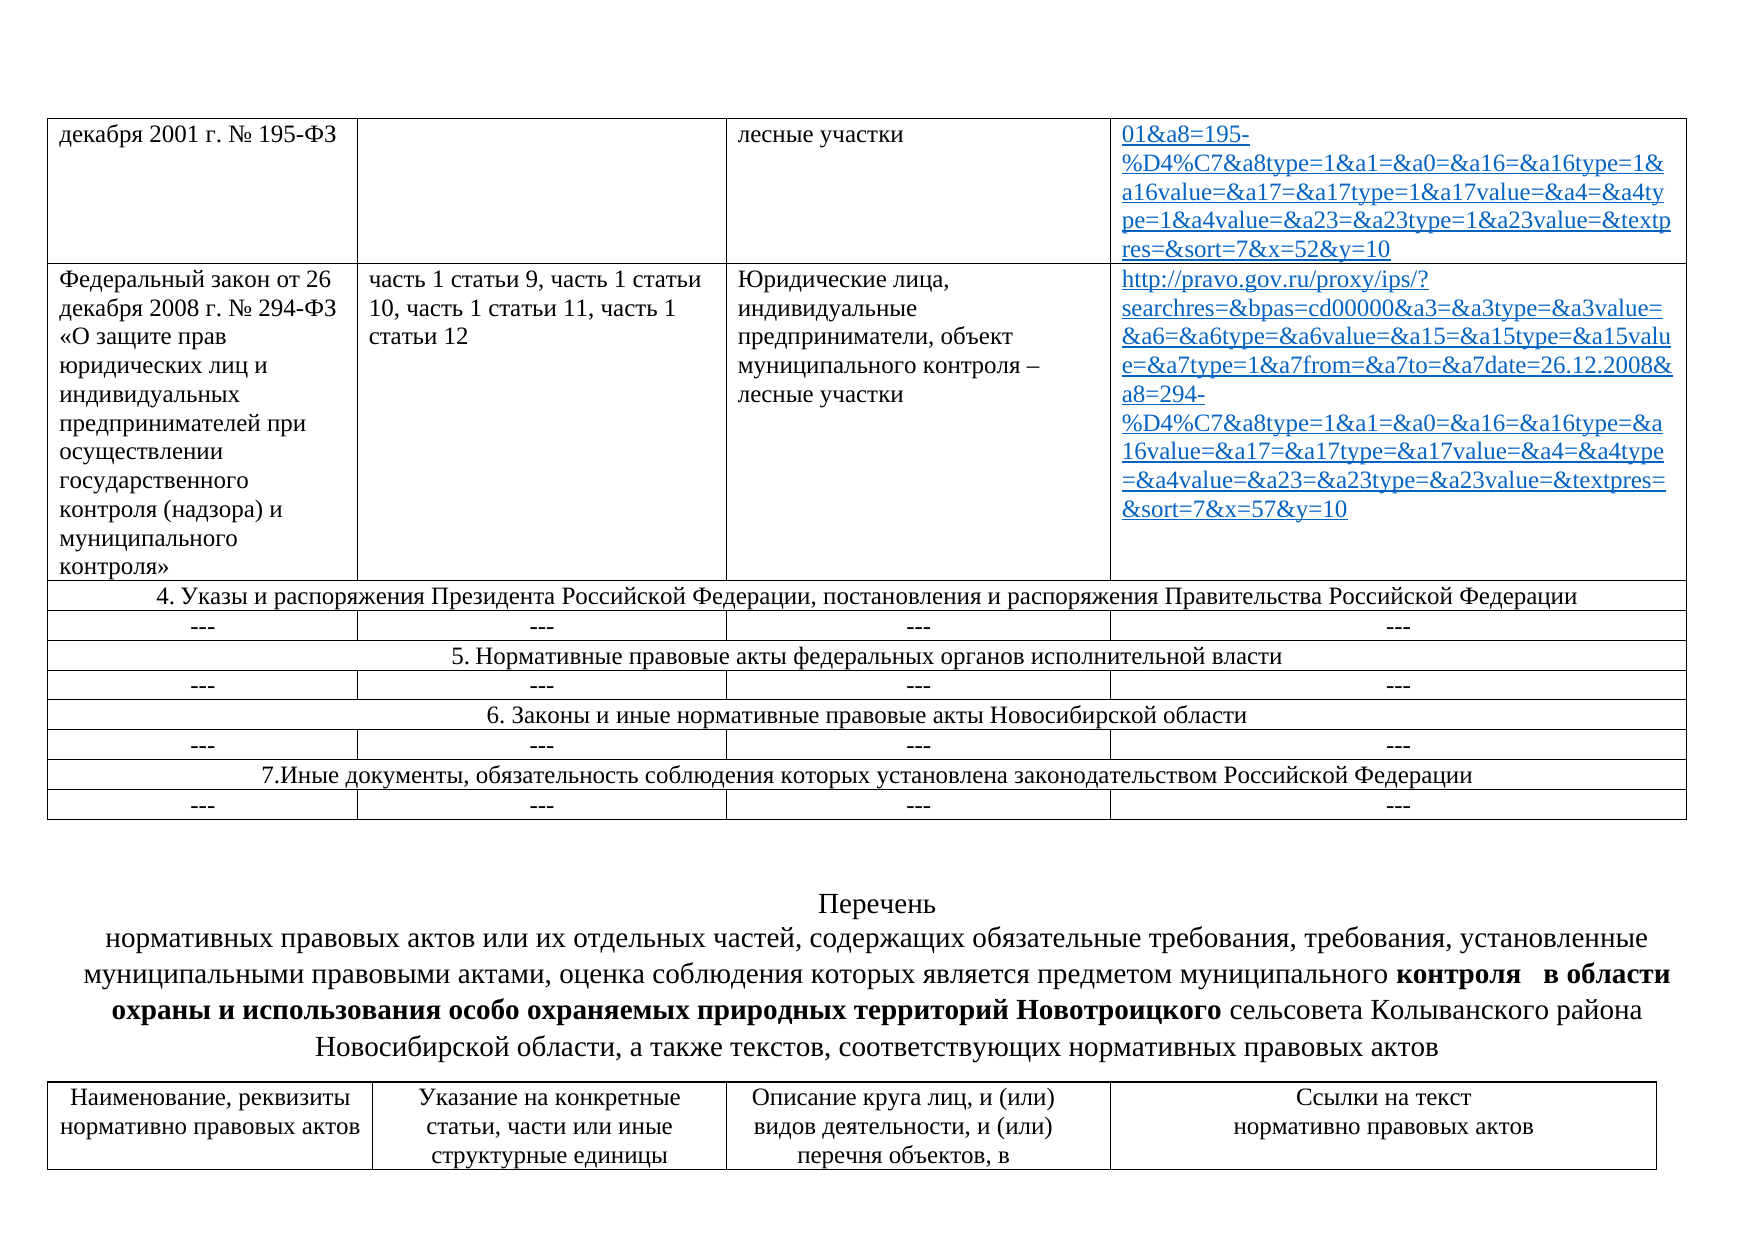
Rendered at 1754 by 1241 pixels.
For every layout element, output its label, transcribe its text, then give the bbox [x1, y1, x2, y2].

table_cell --- [1111, 730, 1686, 759]
table_cell http://pravo.gov.ru/proxy/ips/?searchres=&bpas=cd00000&a3=&a3type=&a3value=&a6=&a6type=&a6value=&a15=&a15type=&a15value=&a7type=1&a7from=&a7to=&a7date=26.12.2008&a8=294-%D4%C7&a8type=1&a1=&a0=&a16=&a16type=&a16value=&a17=&a17type=&a17value=&a4=&a4type=&a4value=&a23=&a23type=&a23value=&textpres=&sort=7&x=57&y=10 [1111, 264, 1686, 580]
table_cell --- [1111, 790, 1686, 818]
text Перечень [59, 887, 1695, 920]
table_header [48, 1083, 372, 1169]
table_cell --- [358, 611, 726, 640]
table_cell 6. Законы и иные нормативные правовые акты Новосибирской области [48, 700, 1686, 729]
table_cell --- [48, 671, 357, 699]
table_cell --- [358, 671, 726, 699]
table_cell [358, 119, 726, 263]
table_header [727, 1083, 1110, 1169]
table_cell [48, 119, 357, 263]
table_cell --- [358, 790, 726, 818]
table_cell --- [48, 730, 357, 759]
table_cell 7.Иные документы, обязательность соблюдения которых установлена законодательством Российской Федерации [48, 760, 1686, 789]
table_cell 4. Указы и распоряжения Президента Российской Федерации, постановления и распоряжения Правительства Российской Федерации [48, 581, 1686, 610]
table_cell Юридические лица, индивидуальные предприниматели, объект муниципального контроля – лесные участки [727, 264, 1110, 580]
table_cell Федеральный закон от 26 декабря 2008 г. № 294-ФЗ «О защите прав юридических лиц и индивидуальных предпринимателей при осуществлении государственного контроля (надзора) и муниципального контроля» [48, 264, 357, 580]
table_cell --- [1111, 671, 1686, 699]
table_cell --- [48, 611, 357, 640]
text нормативных правовых актов или их отдельных частей, содержащих обязательные требования, требования, установленные муниципальными правовыми актами, оценка соблюдения которых является предметом муниципального контроля в области охраны и использования особо охраняемых природных территорий Новотроицкого сельсовета Колыванского района Новосибирской области, а также текстов, соответствующих нормативных правовых актов [59, 920, 1695, 1062]
table_cell --- [727, 790, 1110, 818]
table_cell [1111, 119, 1686, 263]
table_cell --- [358, 730, 726, 759]
table_cell --- [727, 671, 1110, 699]
table_cell --- [1111, 611, 1686, 640]
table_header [373, 1083, 726, 1169]
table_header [1111, 1083, 1656, 1169]
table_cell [727, 119, 1110, 263]
table_cell --- [727, 730, 1110, 759]
table_cell часть 1 статьи 9, часть 1 статьи 10, часть 1 статьи 11, часть 1 статьи 12 [358, 264, 726, 580]
table_cell 5. Нормативные правовые акты федеральных органов исполнительной власти [48, 641, 1686, 669]
table_cell --- [48, 790, 357, 818]
table_cell --- [727, 611, 1110, 640]
